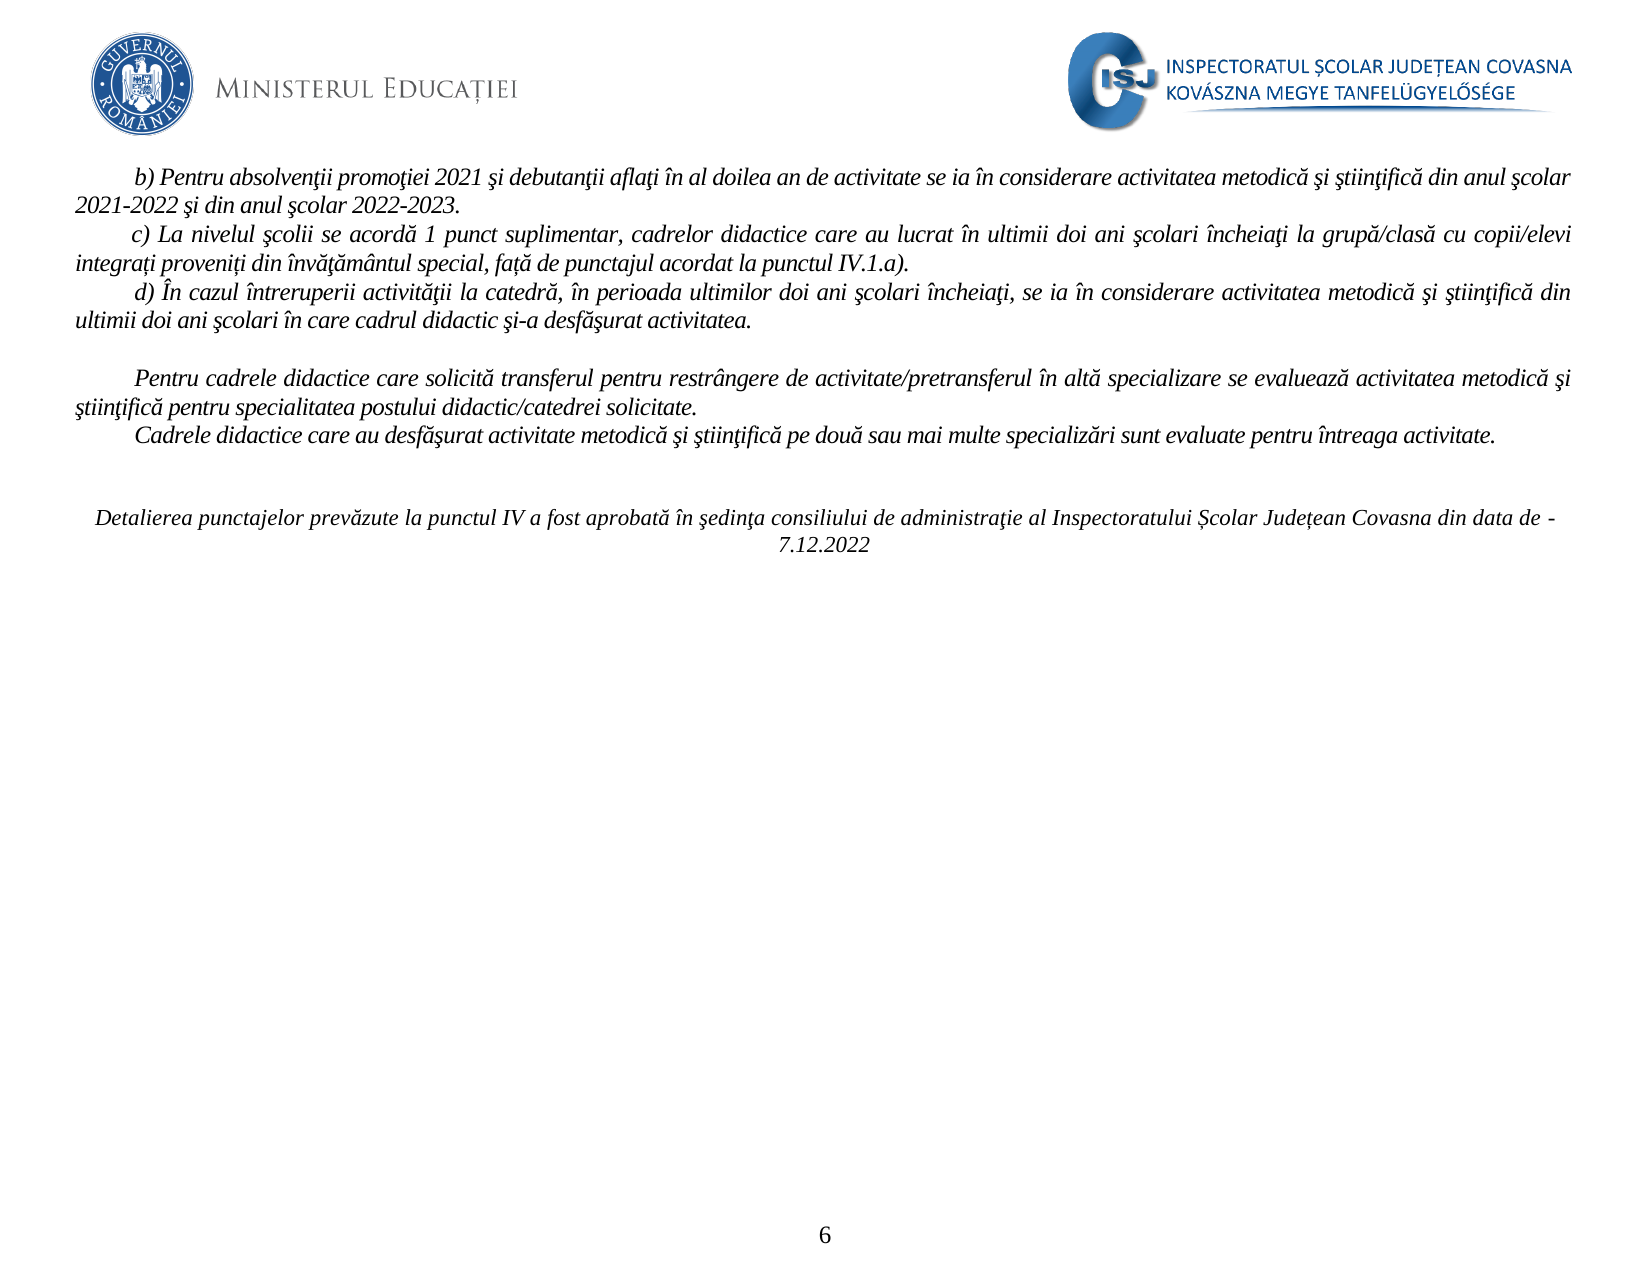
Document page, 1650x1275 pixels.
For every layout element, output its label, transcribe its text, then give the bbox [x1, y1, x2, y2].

picture [90, 32, 194, 136]
text b) Pentru absolvenţii promoţiei 2021 şi debutanţii aflaţi în al doilea an de activitate se ia în considerare activitatea metodică şi ştiinţifică din anul şcolar 2021-2022 şi din anul şcolar 2022-2023. [75, 162, 1575, 219]
text Pentru cadrele didactice care solicită transferul pentru restrângere de activitate/pretransferul în altă specializare se evaluează activitatea metodică şi ştiinţifică pentru specialitatea postului didactic/catedrei solicitate. [75, 363, 1575, 421]
text Detalierea punctajelor prevăzute la punctul IV a fost aprobată în şedinţa consiliului de administraţie al Inspectoratului Școlar Județean Covasna din data de 7.12.2022 [75, 504, 1575, 557]
picture [1046, 8, 1574, 152]
picture [211, 75, 520, 105]
text Cadrele didactice care au desfăşurat activitate metodică şi ştiinţifică pe două sau mai multe specializări sunt evaluate pentru întreaga activitate. [75, 421, 1575, 449]
text d) În cazul întreruperii activităţii la catedră, în perioada ultimilor doi ani şcolari încheiaţi, se ia în considerare activitatea metodică şi ştiinţifică din ultimii doi ani şcolari în care cadrul didactic şi-a desfăşurat activitatea. [75, 277, 1575, 334]
text c) La nivelul şcolii se acordă 1 punct suplimentar, cadrelor didactice care au lucrat în ultimii doi ani şcolari încheiaţi la grupă/clasă cu copii/elevi integrați proveniți din învăţământul special, față de punctajul acordat la punctul IV.1.a). [75, 219, 1575, 277]
